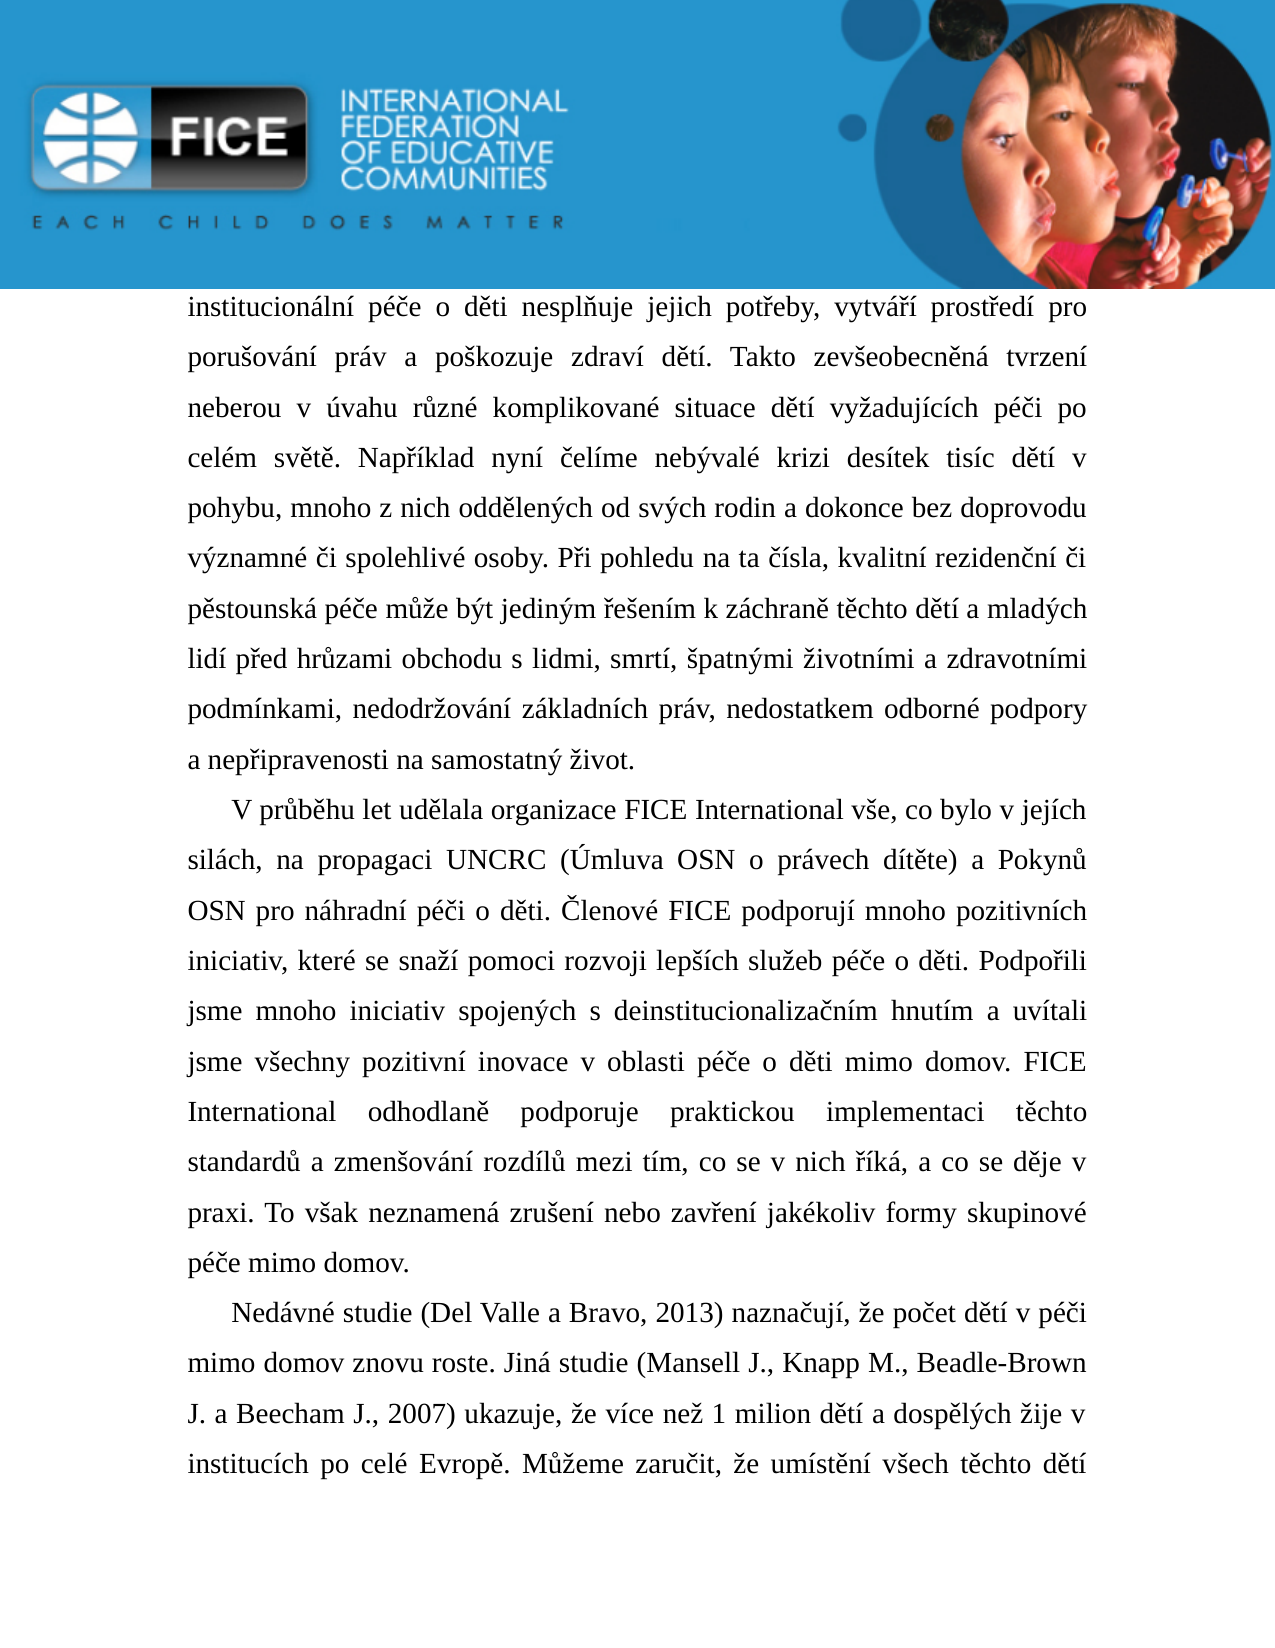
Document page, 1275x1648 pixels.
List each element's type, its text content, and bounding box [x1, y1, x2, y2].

picture [0, 0, 1275, 289]
text V průběhu let udělala organizace FICE International vše, co bylo v jejích silách, na propagaci UNCRC (Úmluva OSN o právech dítěte) a Pokynů OSN pro náhradní péči o děti. Členové FICE podporují mnoho pozitivních iniciativ, které se snaží pomoci rozvoji lepších služeb péče o děti. Podpořili jsme mnoho iniciativ spojených s deinstitucionalizačním hnutím a uvítali jsme všechny pozitivní inovace v oblasti péče o děti mimo domov. FICE International odhodlaně podporuje praktickou implementaci těchto standardů a zmenšování rozdílů mezi tím, co se v nich říká, a co se děje v praxi. To však neznamená zrušení nebo zavření jakékoliv formy skupinové péče mimo domov. [187, 792, 1088, 1278]
